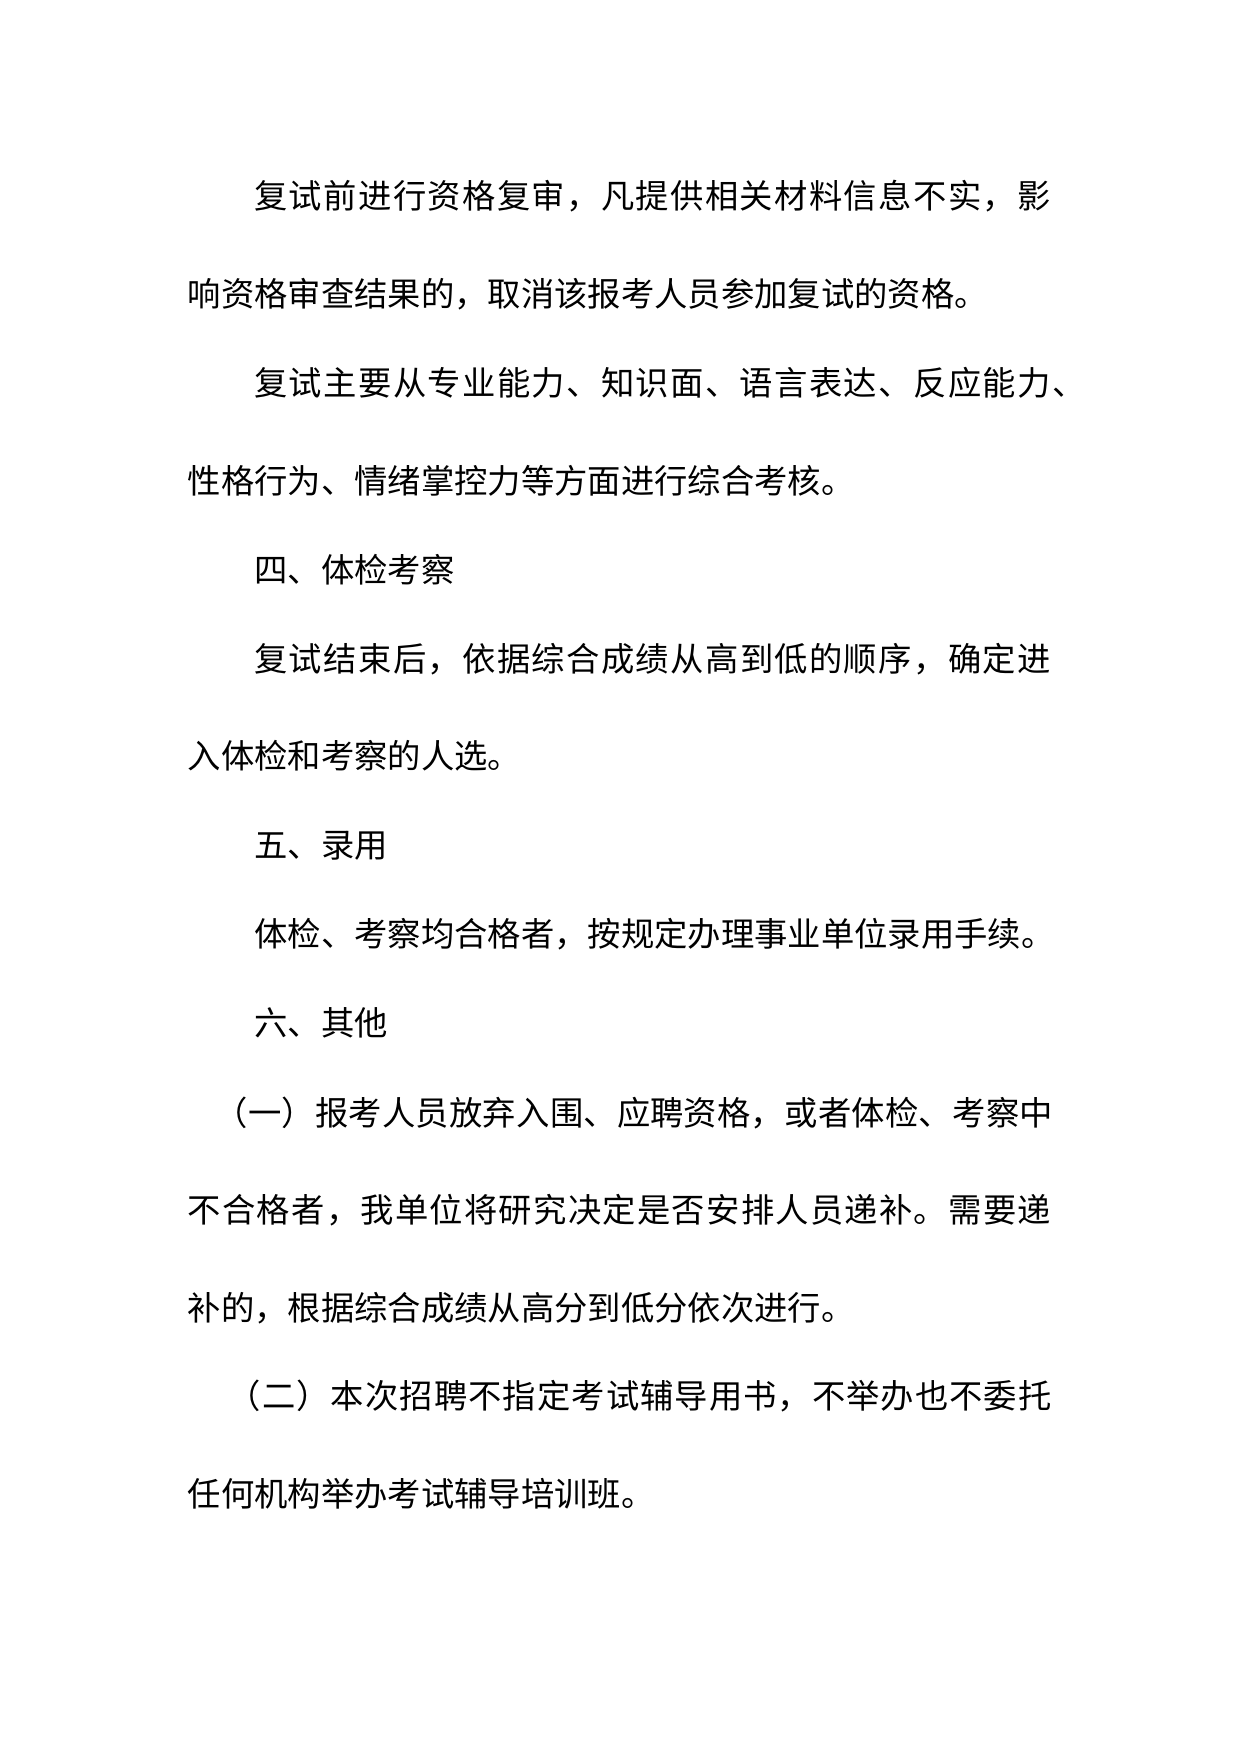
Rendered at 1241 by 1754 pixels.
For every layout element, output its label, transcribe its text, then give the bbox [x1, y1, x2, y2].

text 六、其他 [187, 989, 1053, 1054]
text 复试前进行资格复审，凡提供相关材料信息不实，影响资格审查结果的，取消该报考人员参加复试的资格。 [187, 162, 1053, 324]
text 复试主要从专业能力、知识面、语言表达、反应能力、性格行为、情绪掌控力等方面进行综合考核。 [187, 348, 1053, 511]
text 体检、考察均合格者，按规定办理事业单位录用手续。 [187, 900, 1053, 965]
text 五、录用 [187, 811, 1053, 876]
text 复试结束后，依据综合成绩从高到低的顺序，确定进入体检和考察的人选。 [187, 624, 1053, 787]
text （一）报考人员放弃入围、应聘资格，或者体检、考察中不合格者，我单位将研究决定是否安排人员递补。需要递补的，根据综合成绩从高分到低分依次进行。 [187, 1078, 1053, 1338]
text （二）本次招聘不指定考试辅导用书，不举办也不委托任何机构举办考试辅导培训班。 [187, 1362, 1053, 1524]
text 四、体检考察 [187, 535, 1053, 600]
